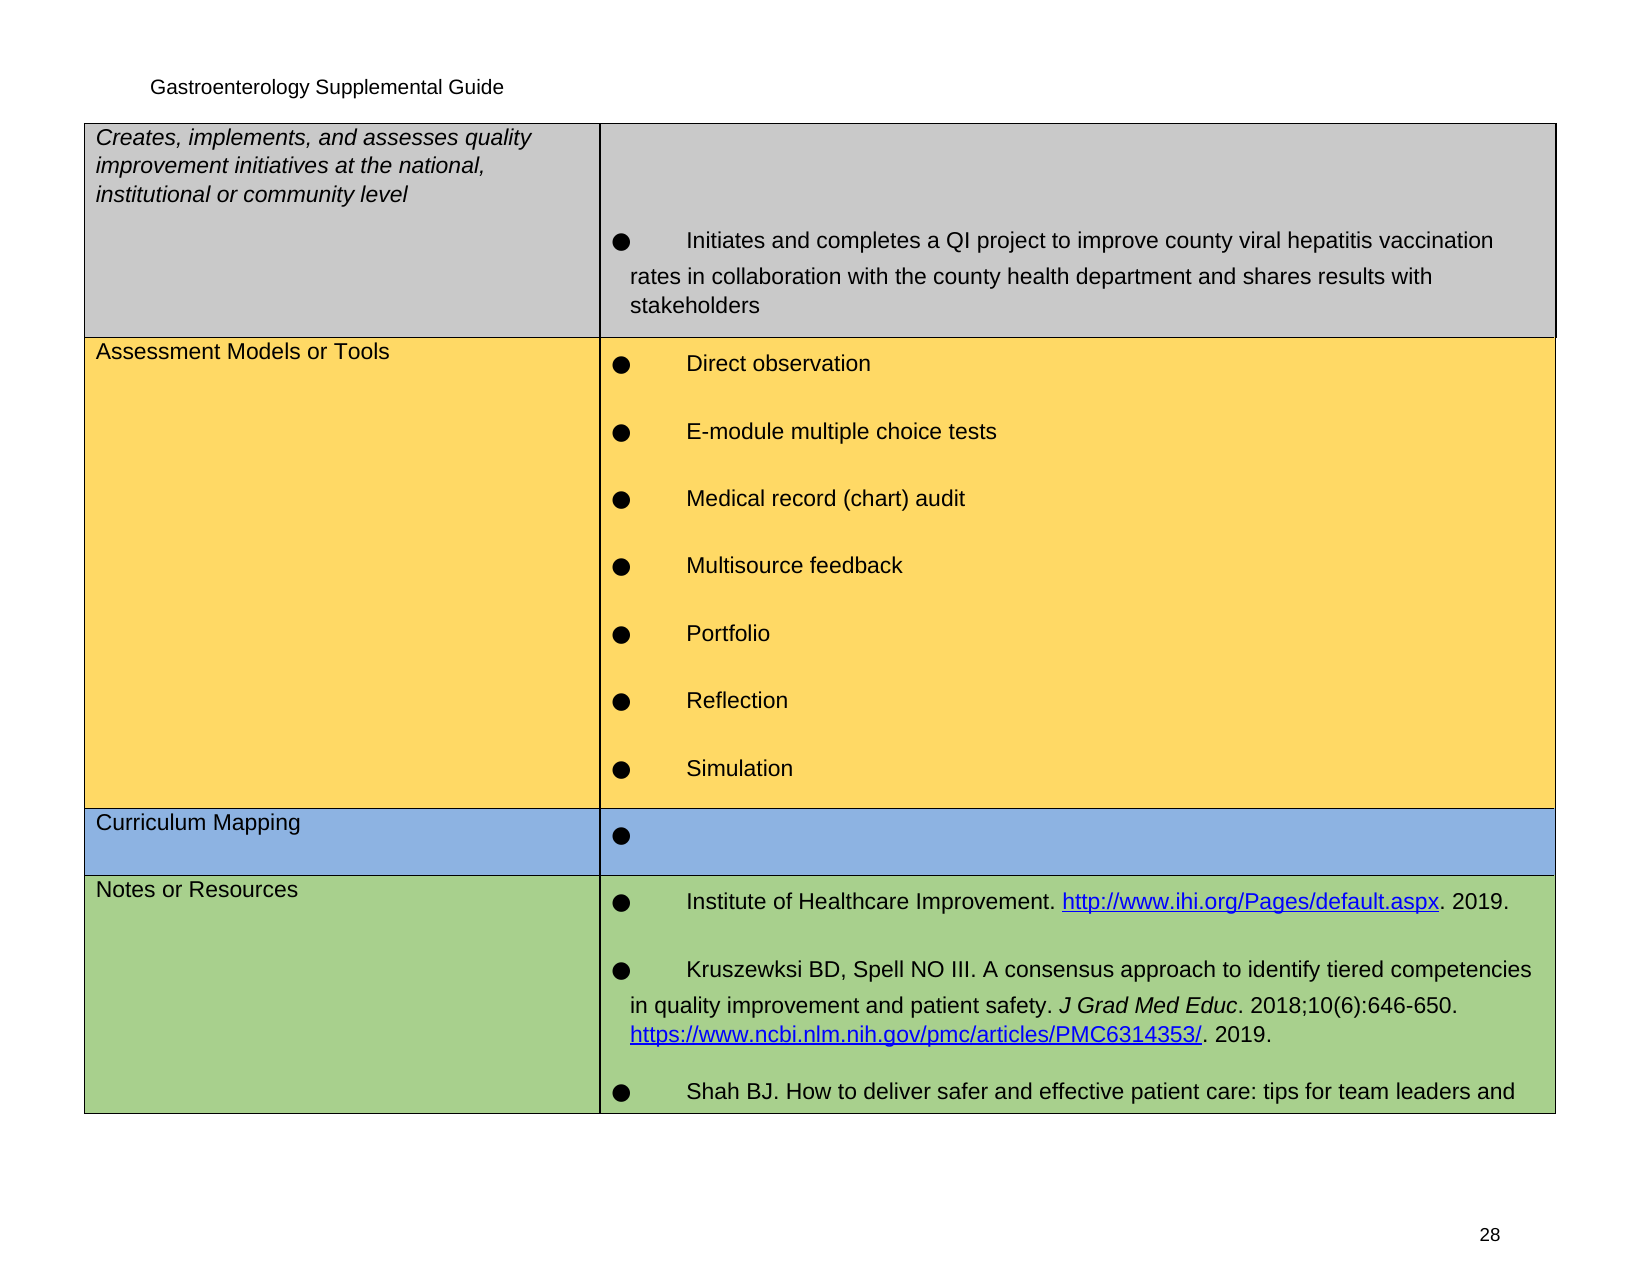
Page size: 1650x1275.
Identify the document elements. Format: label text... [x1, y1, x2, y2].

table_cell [601, 875, 1555, 1113]
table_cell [601, 124, 1555, 337]
table_cell Direct observation E-module multiple choice tests Medical record (chart) audit Multisource feedback Portfolio Reflection Simulation [601, 337, 1555, 808]
table_cell Notes or Resources [85, 876, 599, 1113]
table_cell Assessment Models or Tools [85, 338, 599, 808]
table_cell [601, 808, 1555, 875]
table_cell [85, 124, 599, 337]
table_cell Curriculum Mapping [85, 809, 599, 875]
